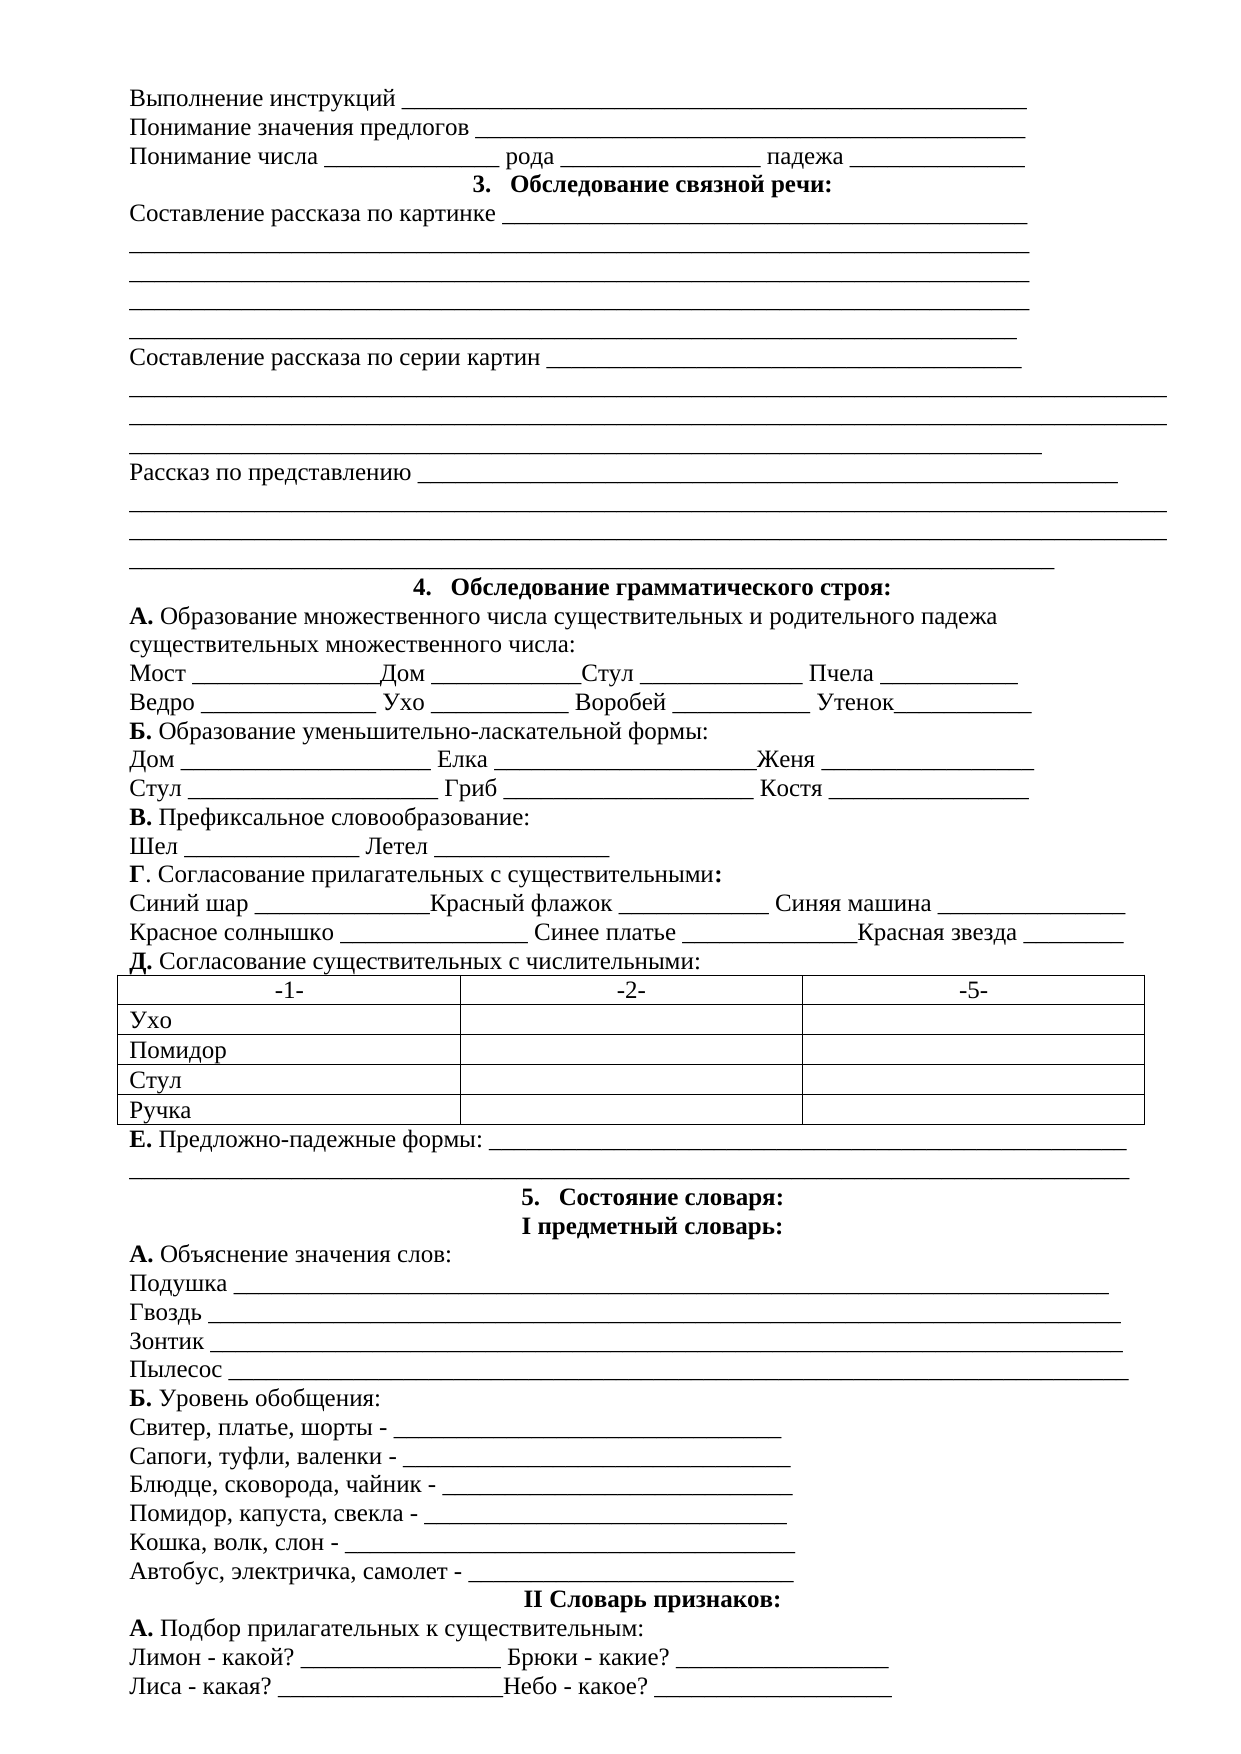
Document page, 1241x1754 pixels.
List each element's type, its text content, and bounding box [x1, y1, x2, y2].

text В. Префиксальное словообразование: [129, 802, 1176, 831]
text Подушка ______________________________________________________________________ [129, 1268, 1176, 1297]
table_cell [461, 1005, 802, 1034]
text Ведро ______________ Ухо ___________ Воробей ___________ Утенок___________ [129, 687, 1176, 716]
table_header -5- [803, 976, 1144, 1004]
text Лимон - какой? ________________ Брюки - какие? _________________ [129, 1642, 1176, 1671]
text Пылесос ________________________________________________________________________ [129, 1354, 1176, 1383]
text Дом ____________________ Елка _____________________Женя _________________ [129, 744, 1176, 773]
text _______________________________________________________________________________________________________________________________________________________________________________________________________________________________________________ [129, 371, 1176, 457]
text Составление рассказа по картинке __________________________________________ [129, 198, 1176, 227]
table_header -1- [118, 976, 460, 1004]
text Мост _______________Дом ____________Стул _____________ Пчела ___________ [129, 658, 1176, 687]
table_cell [461, 1095, 802, 1123]
text Лиса - какая? __________________Небо - какое? ___________________ [129, 1671, 1176, 1699]
text Выполнение инструкций __________________________________________________ [129, 83, 1176, 112]
text _______________________________________________________________________ [129, 313, 1176, 342]
list Обследование связной речи: [129, 169, 1176, 198]
text Б. Уровень обобщения: [129, 1383, 1176, 1412]
text Блюдце, сковорода, чайник - ____________________________ [129, 1469, 1176, 1498]
text Стул ____________________ Гриб ____________________ Костя ________________ [129, 773, 1176, 802]
text А. Подбор прилагательных к существительным: [129, 1613, 1176, 1642]
text Свитер, платье, шорты - _______________________________ [129, 1412, 1176, 1441]
text ________________________________________________________________________________________________________________________________________________________________________________________________________________________________________________ [129, 486, 1176, 572]
text Рассказ по представлению ________________________________________________________ [129, 457, 1176, 486]
table_cell Стул [118, 1065, 460, 1094]
table_header -2- [461, 976, 802, 1004]
table_cell [461, 1035, 802, 1064]
text ________________________________________________________________________ [129, 227, 1176, 256]
list Состояние словаря: [129, 1182, 1176, 1211]
table_cell Помидор [118, 1035, 460, 1064]
text Г. Согласование прилагательных с существительными: [129, 859, 1176, 888]
text I предметный словарь: [129, 1211, 1176, 1239]
text Понимание числа ______________ рода ________________ падежа ______________ [129, 141, 1176, 169]
table_cell [461, 1065, 802, 1094]
text ________________________________________________________________________________ [129, 1153, 1176, 1182]
text Помидор, капуста, свекла - _____________________________ [129, 1498, 1176, 1527]
text Понимание значения предлогов ____________________________________________ [129, 112, 1176, 141]
text Д. Согласование существительных с числительными: [129, 946, 1176, 974]
list Обследование грамматического строя: [129, 572, 1176, 601]
table_cell [803, 1005, 1144, 1034]
text Е. Предложно-падежные формы: ___________________________________________________ [129, 1124, 1176, 1153]
text Автобус, электричка, самолет - __________________________ [129, 1556, 1176, 1584]
table_cell [803, 1095, 1144, 1123]
table_cell [803, 1065, 1144, 1094]
text Кошка, волк, слон - ____________________________________ [129, 1527, 1176, 1556]
text Красное солнышко _______________ Синее платье ______________Красная звезда ________ [129, 917, 1176, 946]
text Сапоги, туфли, валенки - _______________________________ [129, 1441, 1176, 1469]
text А. Объяснение значения слов: [129, 1239, 1176, 1268]
text Шел ______________ Летел ______________ [129, 831, 1176, 859]
text Составление рассказа по серии картин ______________________________________ [129, 342, 1176, 371]
table_cell Ухо [118, 1005, 460, 1034]
text Гвоздь _________________________________________________________________________ [129, 1297, 1176, 1326]
text А. Образование множественного числа существительных и родительного падежа существительных множественного числа: [129, 601, 1176, 658]
table_cell [803, 1035, 1144, 1064]
text Синий шар ______________Красный флажок ____________ Синяя машина _______________ [129, 888, 1176, 917]
text ________________________________________________________________________ [129, 256, 1176, 284]
text Зонтик _________________________________________________________________________ [129, 1326, 1176, 1354]
text II Словарь признаков: [129, 1584, 1176, 1613]
text ________________________________________________________________________ [129, 284, 1176, 313]
table_cell Ручка [118, 1095, 460, 1123]
text Б. Образование уменьшительно-ласкательной формы: [129, 716, 1176, 744]
